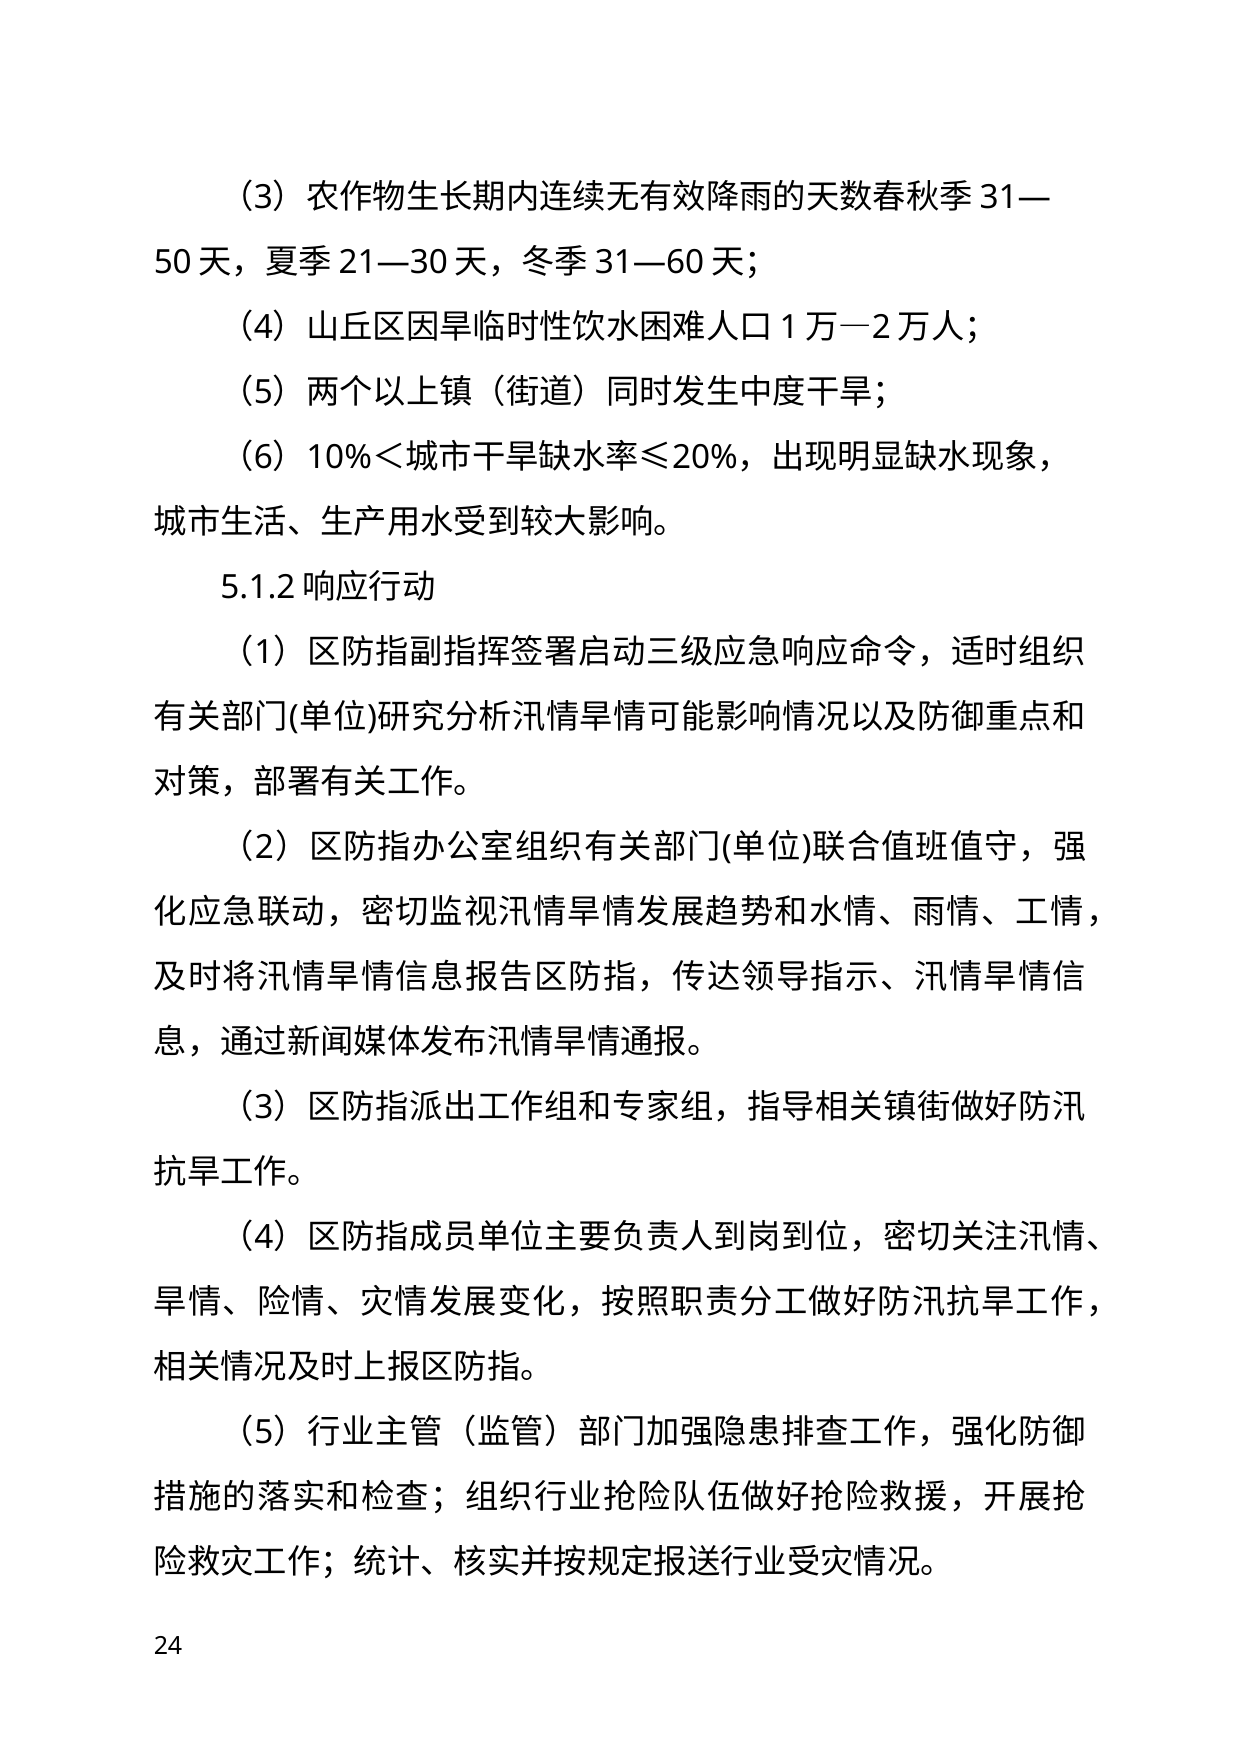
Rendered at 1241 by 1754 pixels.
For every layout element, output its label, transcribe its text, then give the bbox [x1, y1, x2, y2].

text （3）农作物生长期内连续无有效降雨的天数春秋季31—50天，夏季21—30天，冬季31—60天； [153, 162, 1087, 292]
text （6）10%＜城市干旱缺水率≤20%，出现明显缺水现象，城市生活、生产用水受到较大影响。 [153, 422, 1087, 552]
text （1）区防指副指挥签署启动三级应急响应命令，适时组织有关部门(单位)研究分析汛情旱情可能影响情况以及防御重点和对策，部署有关工作。 [153, 617, 1087, 812]
text （4）山丘区因旱临时性饮水困难人口1万—2万人； [153, 292, 1087, 357]
text 5.1.2响应行动 [153, 552, 1087, 617]
text （5）两个以上镇（街道）同时发生中度干旱； [153, 357, 1087, 422]
text （5）行业主管（监管）部门加强隐患排查工作，强化防御措施的落实和检查；组织行业抢险队伍做好抢险救援，开展抢险救灾工作；统计、核实并按规定报送行业受灾情况。 [153, 1397, 1087, 1592]
text （2）区防指办公室组织有关部门(单位)联合值班值守，强化应急联动，密切监视汛情旱情发展趋势和水情、雨情、工情，及时将汛情旱情信息报告区防指，传达领导指示、汛情旱情信息，通过新闻媒体发布汛情旱情通报。 [153, 812, 1087, 1072]
text （3）区防指派出工作组和专家组，指导相关镇街做好防汛抗旱工作。 [153, 1072, 1087, 1202]
text （4）区防指成员单位主要负责人到岗到位，密切关注汛情、旱情、险情、灾情发展变化，按照职责分工做好防汛抗旱工作，相关情况及时上报区防指。 [153, 1202, 1087, 1397]
